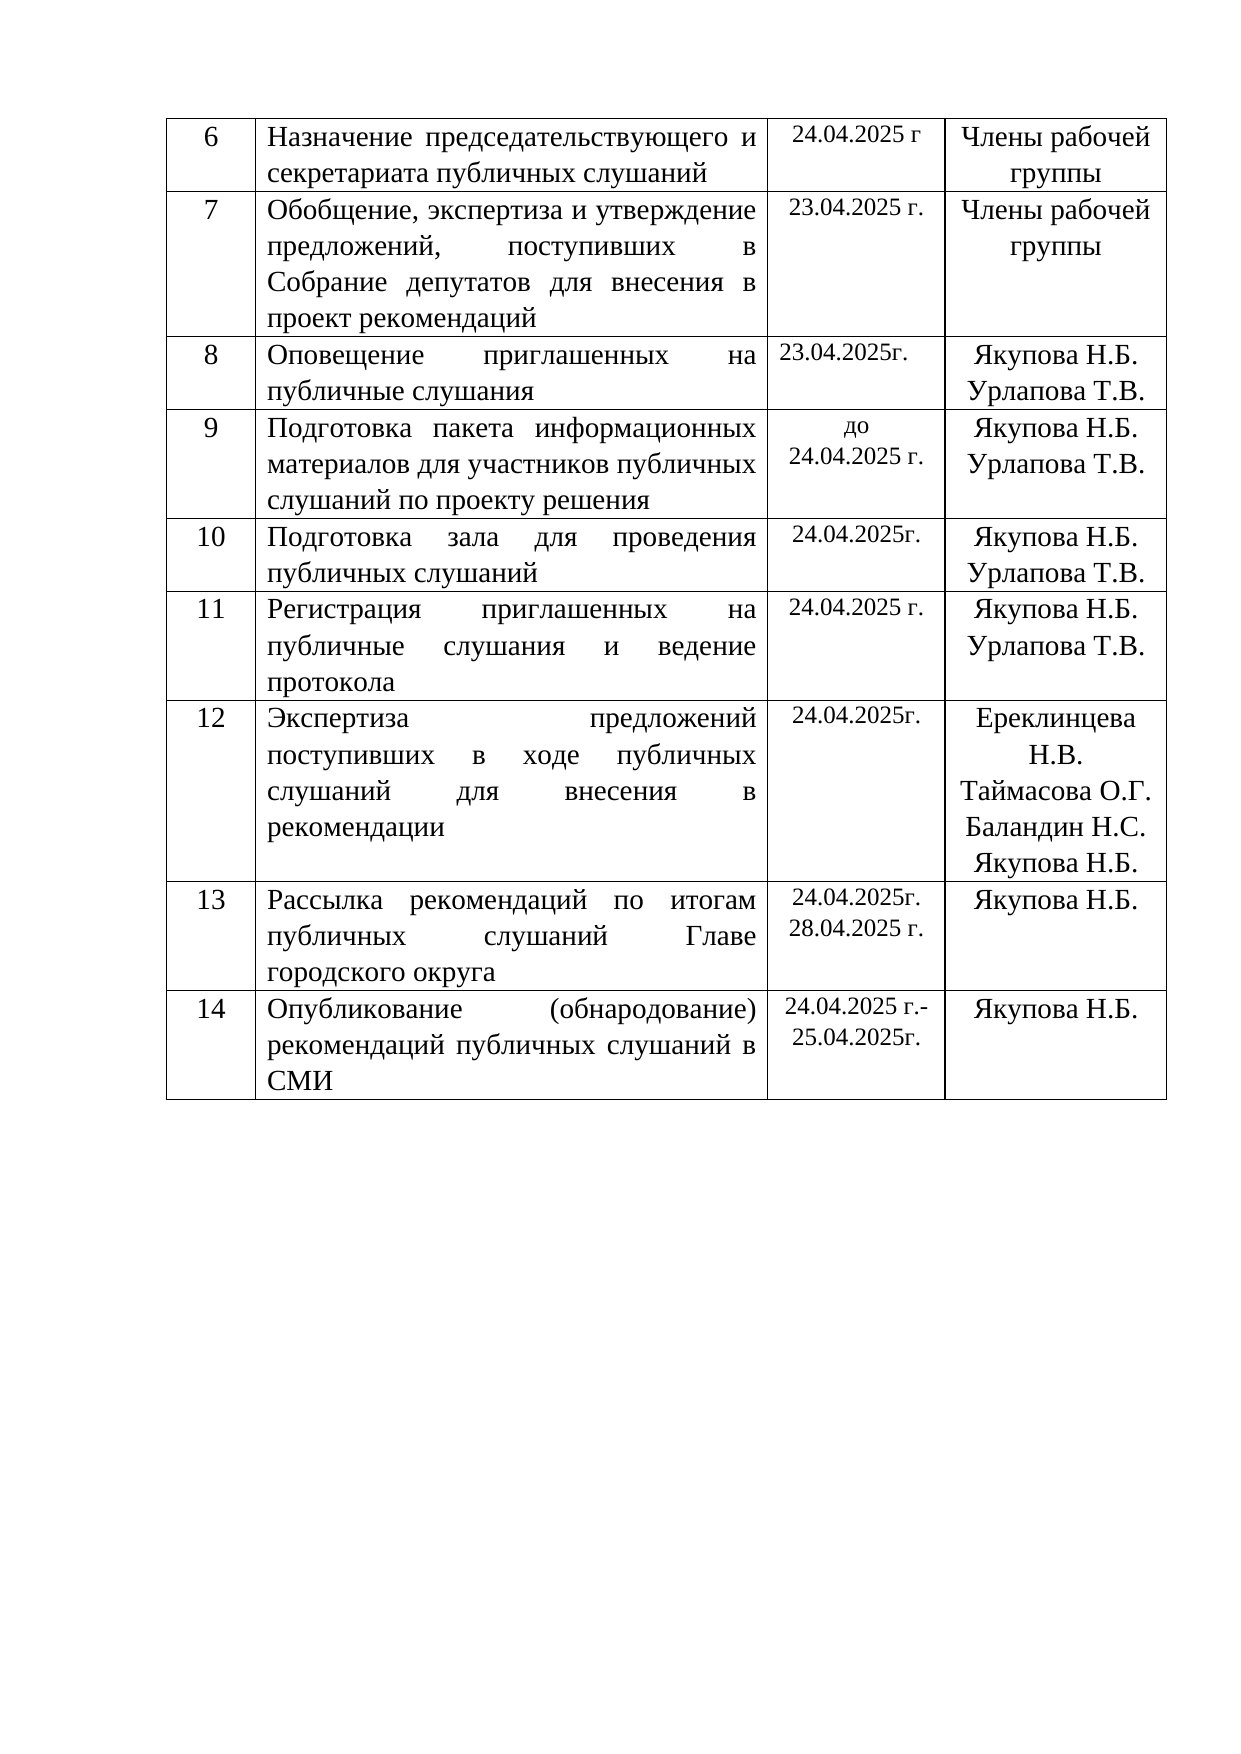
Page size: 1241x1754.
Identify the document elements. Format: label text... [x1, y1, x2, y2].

table_cell 24.04.2025г. [768, 701, 944, 881]
table_cell Экспертиза предложений поступивших в ходе публичных слушаний для внесения в рекомендации [256, 701, 767, 881]
table_cell Якупова Н.Б. Урлапова Т.В. [946, 519, 1166, 591]
table_cell 13 [167, 882, 255, 990]
table_cell Якупова Н.Б. Урлапова Т.В. [946, 592, 1166, 699]
table_cell Назначение председательствующего и секретариата публичных слушаний [256, 119, 767, 191]
table_cell 9 [167, 410, 255, 518]
table_cell 24.04.2025 г. [768, 592, 944, 699]
table_cell Оповещение приглашенных на публичные слушания [256, 337, 767, 409]
table_cell Обобщение, экспертиза и утверждение предложений, поступивших в Собрание депутатов для внесения в проект рекомендаций [256, 192, 767, 336]
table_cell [946, 119, 1166, 191]
table_cell 7 [167, 192, 255, 336]
table_cell Члены рабочей группы [946, 192, 1166, 336]
table_cell 11 [167, 592, 255, 699]
table_cell Рассылка рекомендаций по итогам публичных слушаний Главе городского округа [256, 882, 767, 990]
table_cell 24.04.2025г. [768, 519, 944, 591]
table_cell Подготовка зала для проведения публичных слушаний [256, 519, 767, 591]
table_cell 24.04.2025 г [768, 119, 944, 191]
table_cell до 24.04.2025 г. [768, 410, 944, 518]
table_cell Якупова Н.Б. [946, 882, 1166, 990]
table_cell 12 [167, 701, 255, 881]
table_cell 24.04.2025 г.-25.04.2025г. [768, 991, 944, 1099]
table_cell Якупова Н.Б. Урлапова Т.В. [946, 410, 1166, 518]
table_cell Якупова Н.Б. Урлапова Т.В. [946, 337, 1166, 409]
table_cell 24.04.2025г. 28.04.2025 г. [768, 882, 944, 990]
table_cell 6 [167, 119, 255, 191]
table_cell 23.04.2025г. [768, 337, 944, 409]
table_cell 23.04.2025 г. [768, 192, 944, 336]
table_cell 10 [167, 519, 255, 591]
table_cell Якупова Н.Б. [946, 991, 1166, 1099]
table_cell Ереклинцева Н.В. Таймасова О.Г. Баландин Н.С. Якупова Н.Б. [946, 701, 1166, 881]
table_cell 8 [167, 337, 255, 409]
table_cell Регистрация приглашенных на публичные слушания и ведение протокола [256, 592, 767, 699]
table_cell Опубликование (обнародование) рекомендаций публичных слушаний в СМИ [256, 991, 767, 1099]
table_cell 14 [167, 991, 255, 1099]
table_cell Подготовка пакета информационных материалов для участников публичных слушаний по проекту решения [256, 410, 767, 518]
